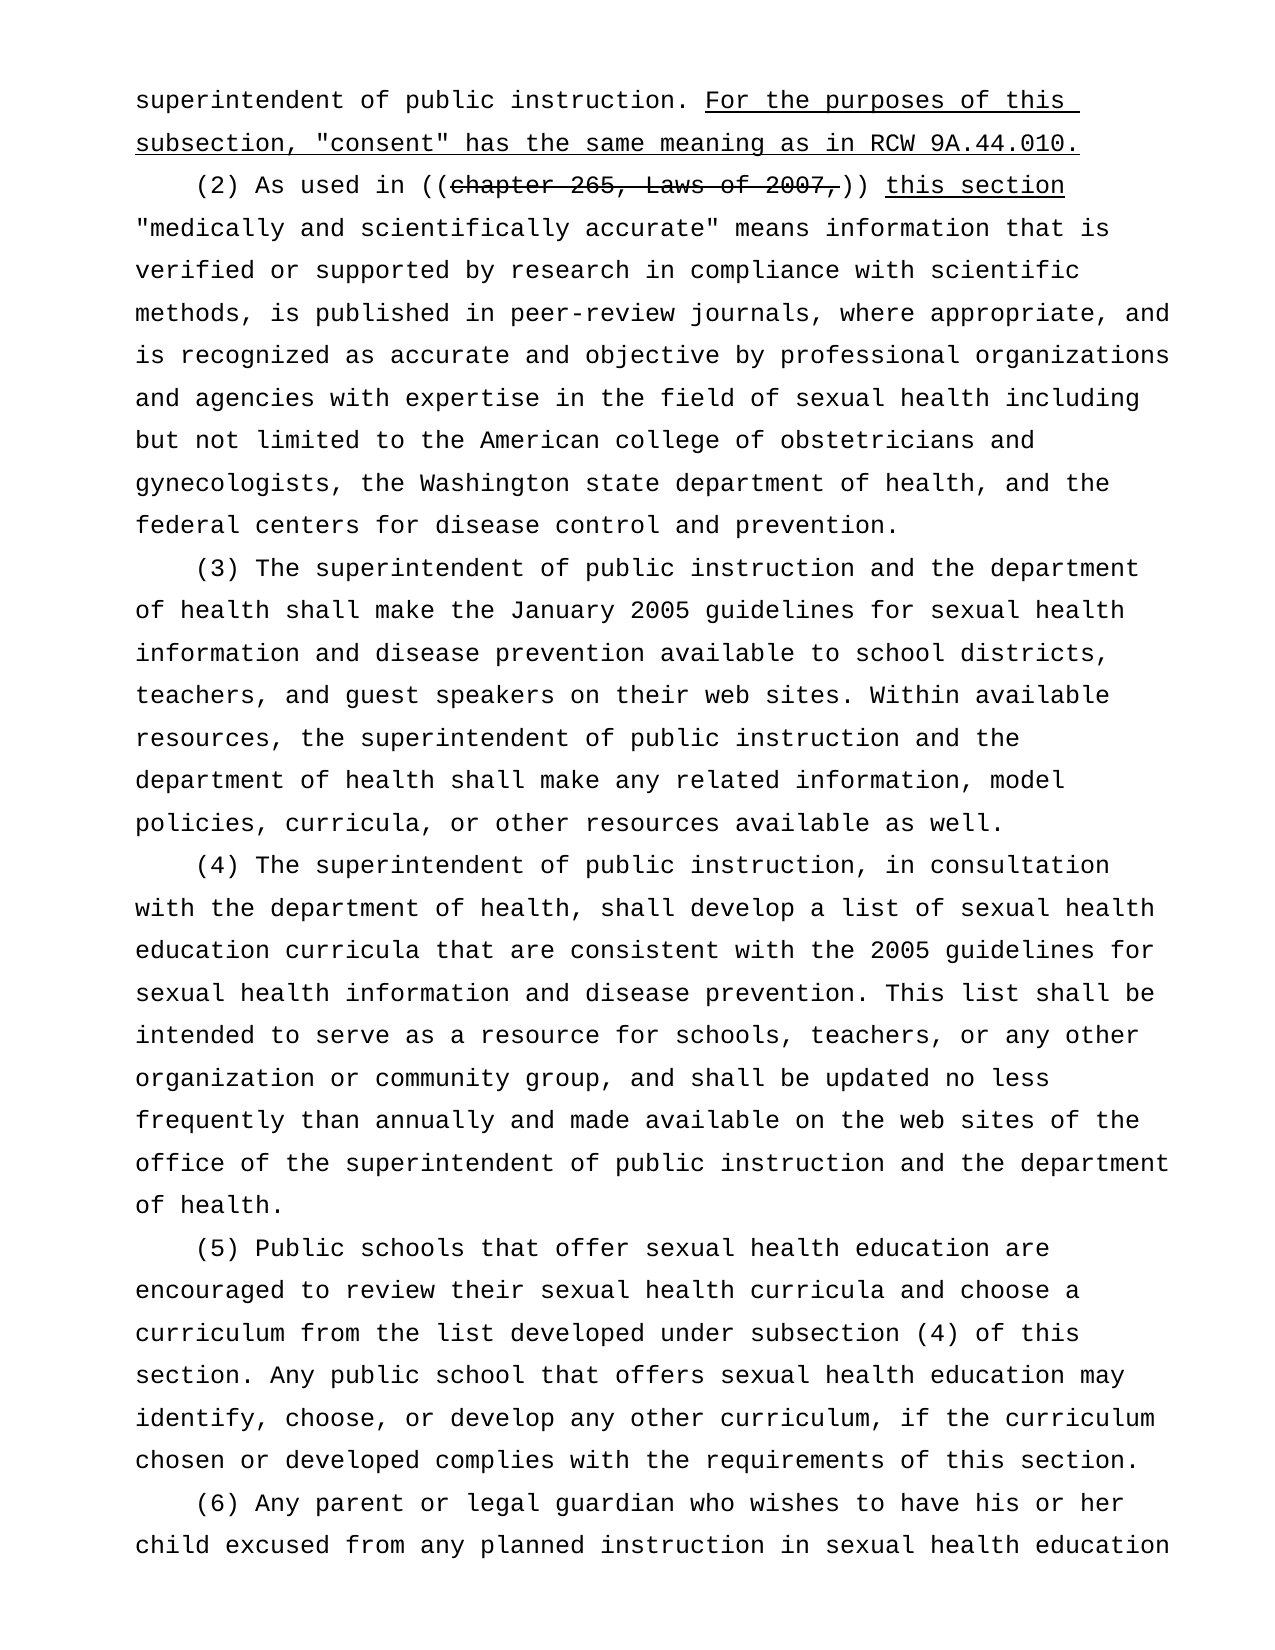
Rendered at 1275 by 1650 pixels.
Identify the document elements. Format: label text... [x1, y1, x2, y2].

text (4) The superintendent of public instruction, in consultation with the department of health, shall develop a list of sexual health education curricula that are consistent with the 2005 guidelines for sexual health information and disease prevention. This list shall be intended to serve as a resource for schools, teachers, or any other organization or community group, and shall be updated no less frequently than annually and made available on the web sites of the office of the superintendent of public instruction and the department of health. [135, 840, 1170, 1222]
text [135, 1477, 1170, 1562]
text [135, 75, 1170, 160]
text (3) The superintendent of public instruction and the department of health shall make the January 2005 guidelines for sexual health information and disease prevention available to school districts, teachers, and guest speakers on their web sites. Within available resources, the superintendent of public instruction and the department of health shall make any related information, model policies, curricula, or other resources available as well. [135, 542, 1170, 840]
text (5) Public schools that offer sexual health education are encouraged to review their sexual health curricula and choose a curriculum from the list developed under subsection (4) of this section. Any public school that offers sexual health education may identify, choose, or develop any other curriculum, if the curriculum chosen or developed complies with the requirements of this section. [135, 1222, 1170, 1477]
text (2) As used in ((chapter 265, Laws of 2007,)) this section "medically and scientifically accurate" means information that is verified or supported by research in compliance with scientific methods, is published in peer-review journals, where appropriate, and is recognized as accurate and objective by professional organizations and agencies with expertise in the field of sexual health including but not limited to the American college of obstetricians and gynecologists, the Washington state department of health, and the federal centers for disease control and prevention. [135, 160, 1170, 542]
